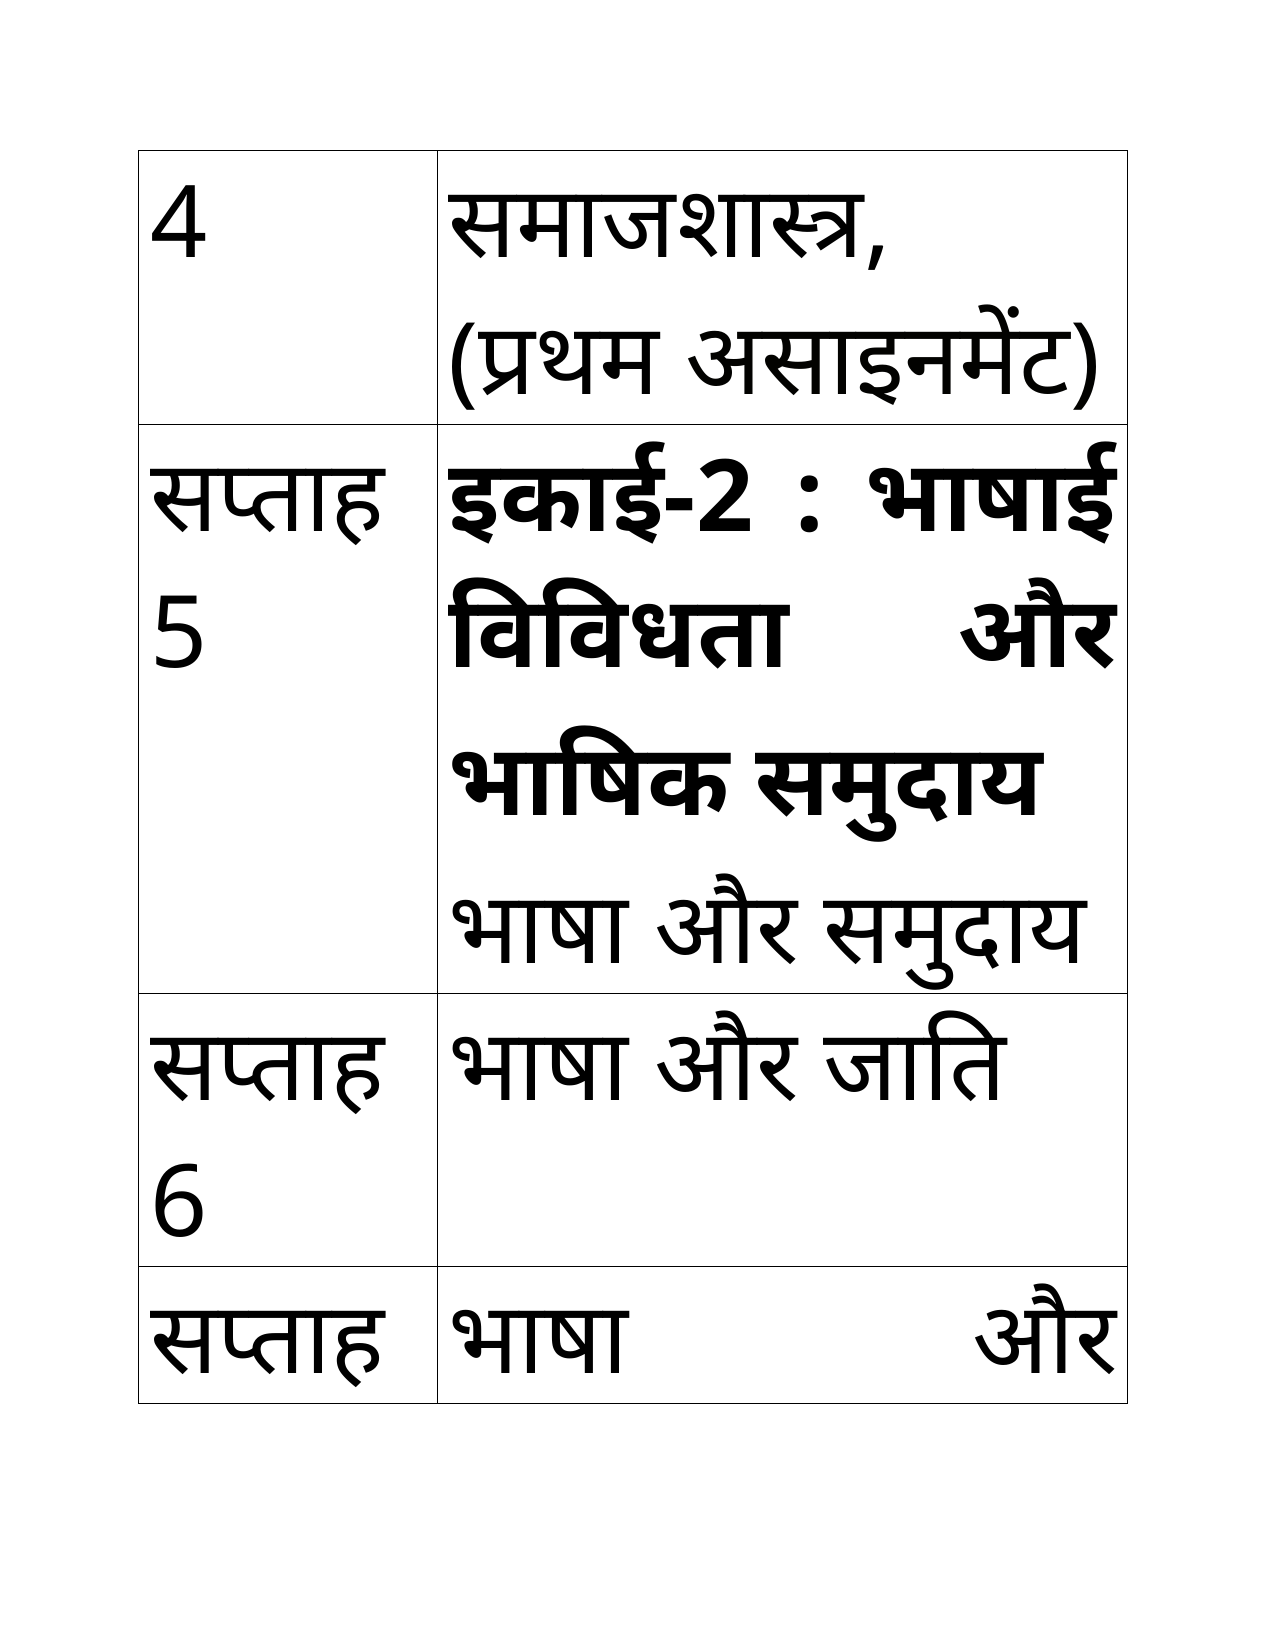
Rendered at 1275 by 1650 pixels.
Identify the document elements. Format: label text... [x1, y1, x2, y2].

table_cell इकाई-2 : भाषाई विविधता और भाषिक समुदाय भाषा और समुदाय [438, 425, 1127, 992]
table_cell सप्ताह 7 [139, 1267, 437, 1403]
table_cell सप्ताह 4 [139, 151, 437, 423]
table_cell सप्ताह 6 [139, 994, 437, 1266]
table_cell भाषा और जातीयता [438, 1267, 1127, 1403]
table_cell सप्ताह 5 [139, 425, 437, 992]
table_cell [438, 151, 1127, 423]
table_cell भाषा और जाति [438, 994, 1127, 1266]
